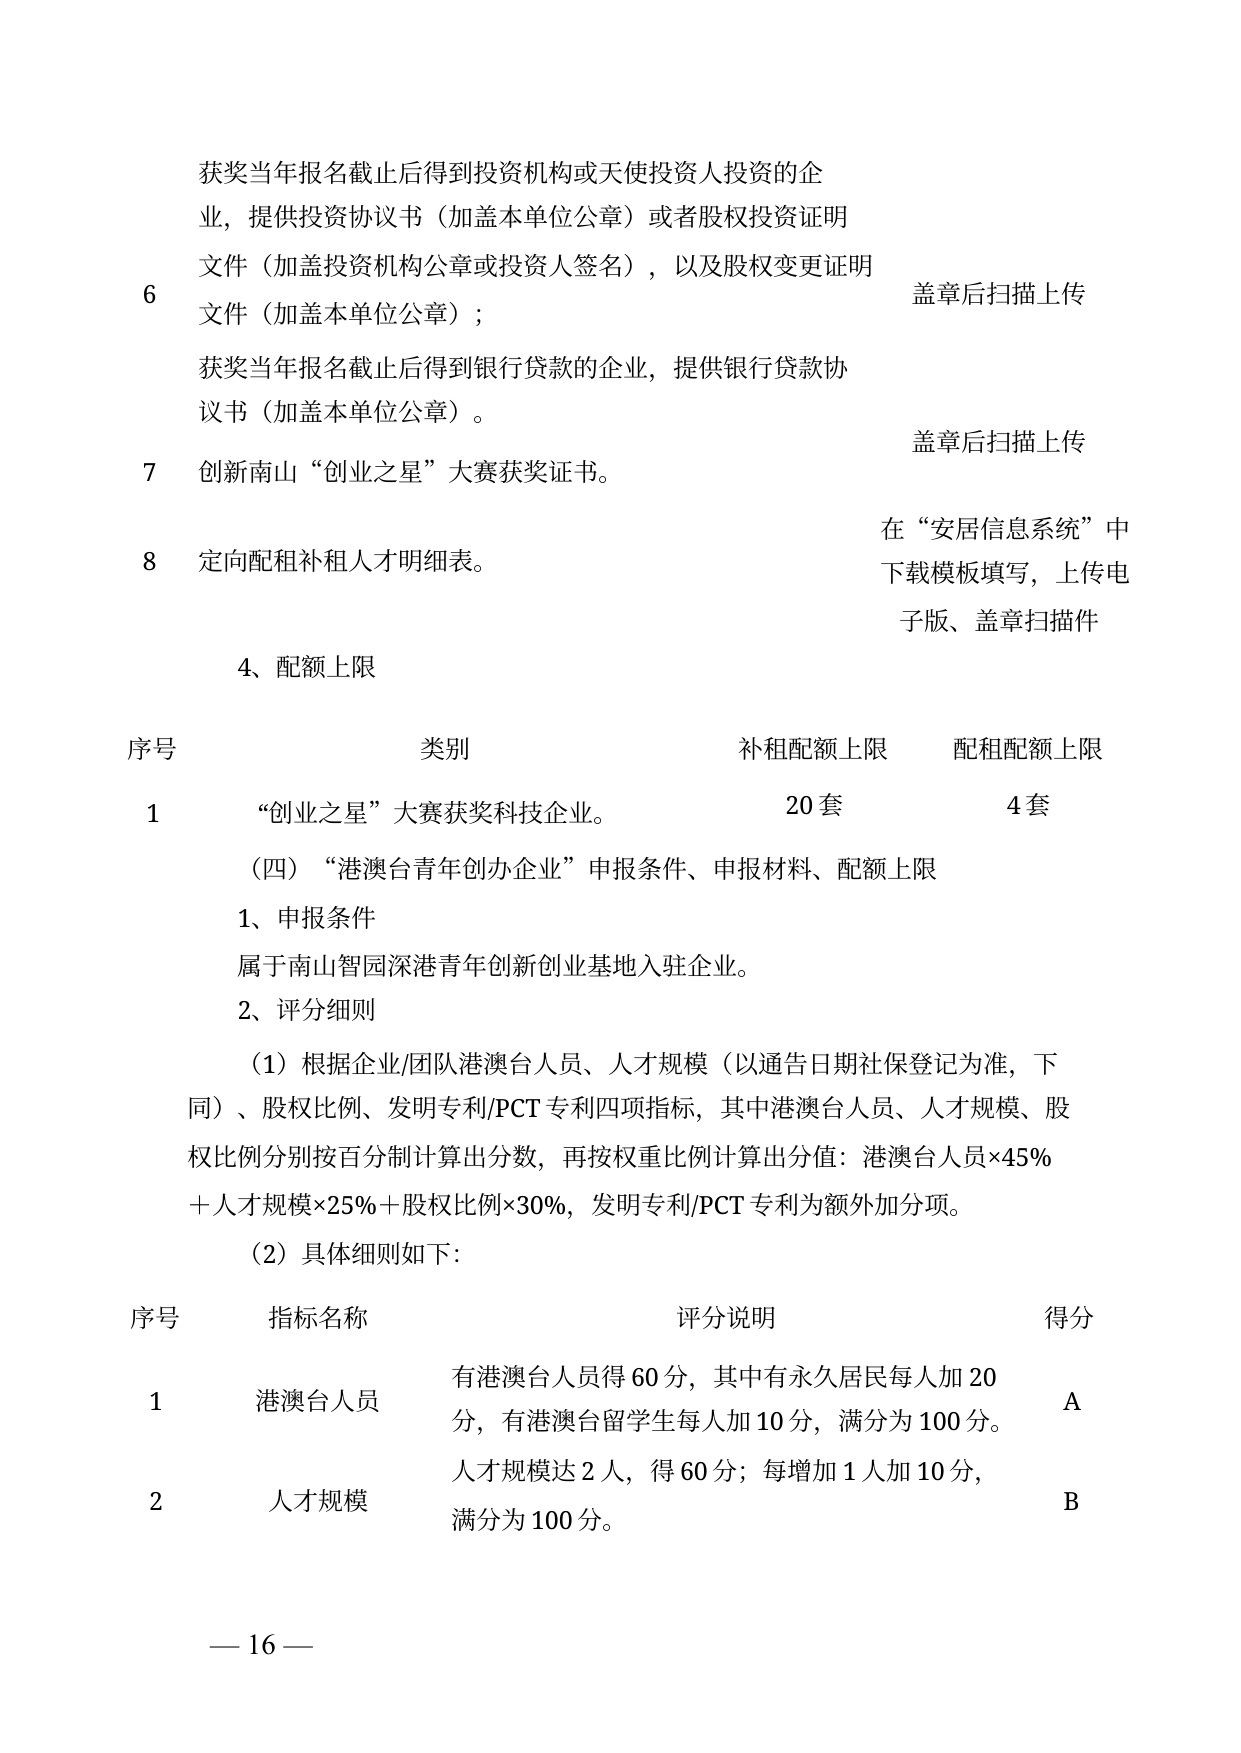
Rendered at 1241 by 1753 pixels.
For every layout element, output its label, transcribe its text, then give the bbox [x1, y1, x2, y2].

text （1）根据企业/团队港澳台人员、人才规模（以通告日期社保登记为准，下 [237, 1053, 1182, 1078]
text 盖章后扫描上传 [911, 284, 1124, 309]
text 满分为100分。 [451, 1491, 1098, 1539]
text 4套 [1007, 763, 1142, 827]
text 子版、盖章扫描件 [899, 592, 1167, 641]
text 文件（加盖本单位公章）； [198, 285, 911, 333]
text 1 [149, 1391, 199, 1416]
text 下载模板填写，上传电 [880, 543, 1167, 592]
text 权比例分别按百分制计算出分数，再按权重比例计算出分值：港澳台人员×45% [187, 1127, 1182, 1176]
text — 16 — [210, 1630, 356, 1661]
text 序号 [130, 1307, 218, 1332]
text 人才规模 [268, 1490, 406, 1515]
text 1、申报条件 [237, 907, 413, 932]
text 8 [142, 487, 192, 592]
text 创新南山“创业之星”大赛获奖证书。 [198, 462, 687, 487]
text 属于南山智园深港青年创新创业基地入驻企业。 [237, 956, 841, 981]
text 配租配额上限 [953, 738, 1142, 763]
text 类别 [420, 738, 507, 763]
text 20套 [785, 763, 926, 827]
text 分，有港澳台留学生每人加10分，满分为100分。 [451, 1391, 1098, 1440]
text 同）、股权比例、发明专利/PCT专利四项指标，其中港澳台人员、人才规模、股 [187, 1078, 1182, 1127]
text 文件（加盖投资机构公章或投资人签名），以及股权变更证明 [198, 236, 960, 285]
text 人才规模达2人，得60分；每增加1人加10分， [451, 1440, 1098, 1491]
text 获奖当年报名截止后得到投资机构或天使投资人投资的企 [198, 162, 960, 187]
text 业，提供投资协议书（加盖本单位公章）或者股权投资证明 [198, 187, 960, 236]
text （四）“港澳台青年创办企业”申报条件、申报材料、配额上限 [237, 858, 1045, 883]
text 有港澳台人员得60分，其中有永久居民每人加20 [451, 1366, 1098, 1391]
text 4、配额上限 [237, 592, 687, 698]
text ＋人才规模×25%＋股权比例×30%，发明专利/PCT专利为额外加分项。 [187, 1176, 1182, 1224]
text 序号 [127, 738, 215, 763]
text 议书（加盖本单位公章）。 [198, 382, 956, 431]
text 定向配租补租人才明细表。 [198, 487, 687, 592]
text 补租配额上限 [738, 738, 926, 763]
text 评分说明 [676, 1307, 813, 1332]
text （2）具体细则如下： [237, 1224, 1182, 1273]
text B [1063, 1490, 1113, 1515]
text 得分 [1044, 1307, 1132, 1332]
text 7 [142, 462, 192, 487]
text “创业之星”大赛获奖科技企业。 [257, 802, 688, 827]
text 获奖当年报名截止后得到银行贷款的企业，提供银行贷款协 [198, 357, 956, 382]
text 2、评分细则 [237, 981, 841, 1029]
text 2 [149, 1490, 199, 1515]
text 1 [146, 802, 196, 827]
text 指标名称 [268, 1307, 406, 1332]
text A [1063, 1391, 1113, 1416]
text 6 [142, 284, 192, 309]
text 港澳台人员 [256, 1391, 418, 1416]
text 在“安居信息系统”中 [880, 518, 1167, 543]
text 盖章后扫描上传 [911, 309, 1124, 487]
